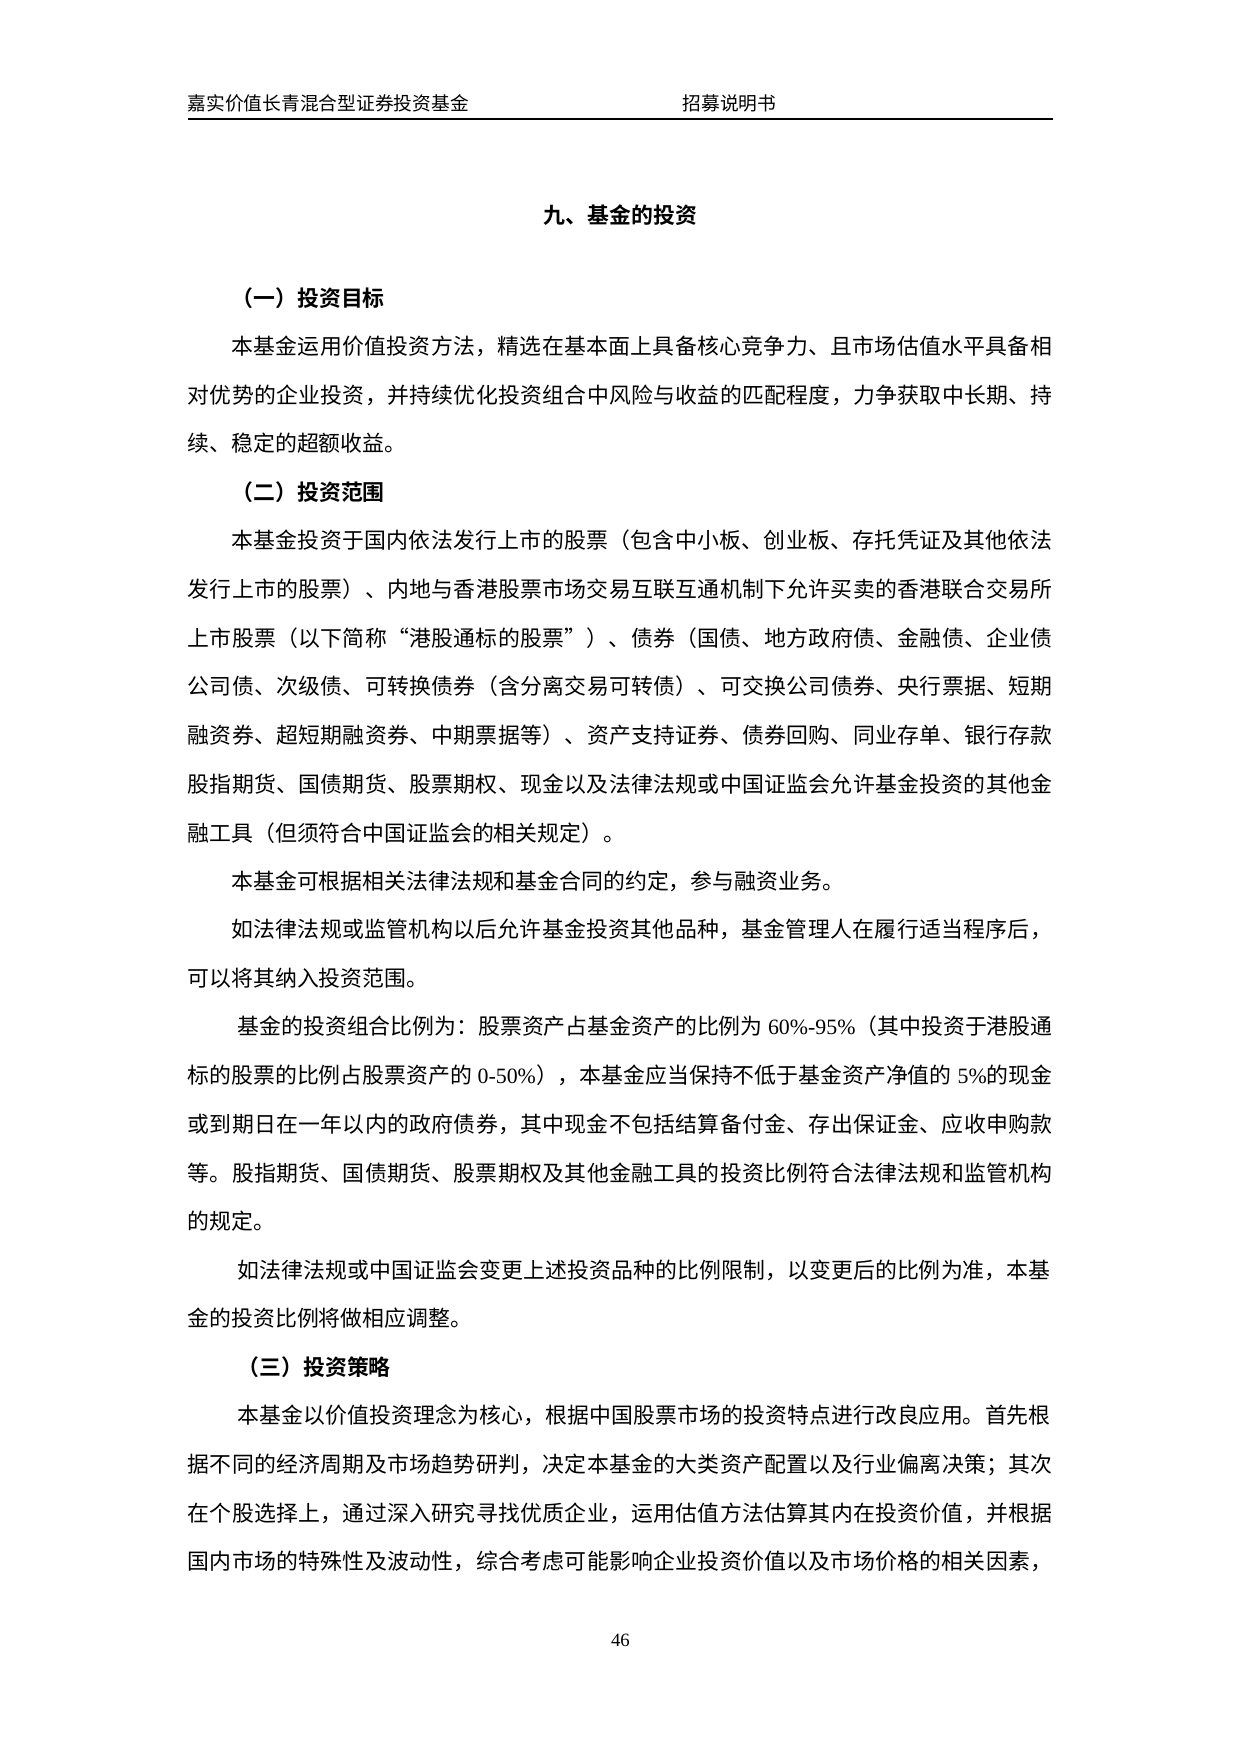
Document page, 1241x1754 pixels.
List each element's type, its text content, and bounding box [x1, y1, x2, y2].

subtitle 九、基金的投资 [187, 197, 1053, 230]
text （二）投资范围 [187, 474, 1053, 507]
text （一）投资目标 [187, 280, 1053, 313]
text （三）投资策略 [187, 1349, 1053, 1382]
text 基金的投资组合比例为：股票资产占基金资产的比例为60%-95%（其中投资于港股通标的股票的比例占股票资产的0-50%），本基金应当保持不低于基金资产净值的5%的现金或到期日在一年以内的政府债券，其中现金不包括结算备付金、存出保证金、应收申购款等。股指期货、国债期货、股票期权及其他金融工具的投资比例符合法律法规和监管机构的规定。 [187, 1009, 1053, 1236]
text 本基金可根据相关法律法规和基金合同的约定，参与融资业务。 [187, 863, 1053, 896]
text 本基金投资于国内依法发行上市的股票（包含中小板、创业板、存托凭证及其他依法发行上市的股票）、内地与香港股票市场交易互联互通机制下允许买卖的香港联合交易所上市股票（以下简称“港股通标的股票”）、债券（国债、地方政府债、金融债、企业债、公司债、次级债、可转换债券（含分离交易可转债）、可交换公司债券、央行票据、短期融资券、超短期融资券、中期票据等）、资产支持证券、债券回购、同业存单、银行存款、股指期货、国债期货、股票期权、现金以及法律法规或中国证监会允许基金投资的其他金融工具（但须符合中国证监会的相关规定）。 [187, 523, 1053, 848]
text 本基金运用价值投资方法，精选在基本面上具备核心竞争力、且市场估值水平具备相对优势的企业投资，并持续优化投资组合中风险与收益的匹配程度，力争获取中长期、持续、稳定的超额收益。 [187, 328, 1053, 458]
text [187, 1398, 1053, 1576]
text 如法律法规或中国证监会变更上述投资品种的比例限制，以变更后的比例为准，本基金的投资比例将做相应调整。 [187, 1252, 1053, 1333]
text 如法律法规或监管机构以后允许基金投资其他品种，基金管理人在履行适当程序后，可以将其纳入投资范围。 [187, 912, 1053, 993]
